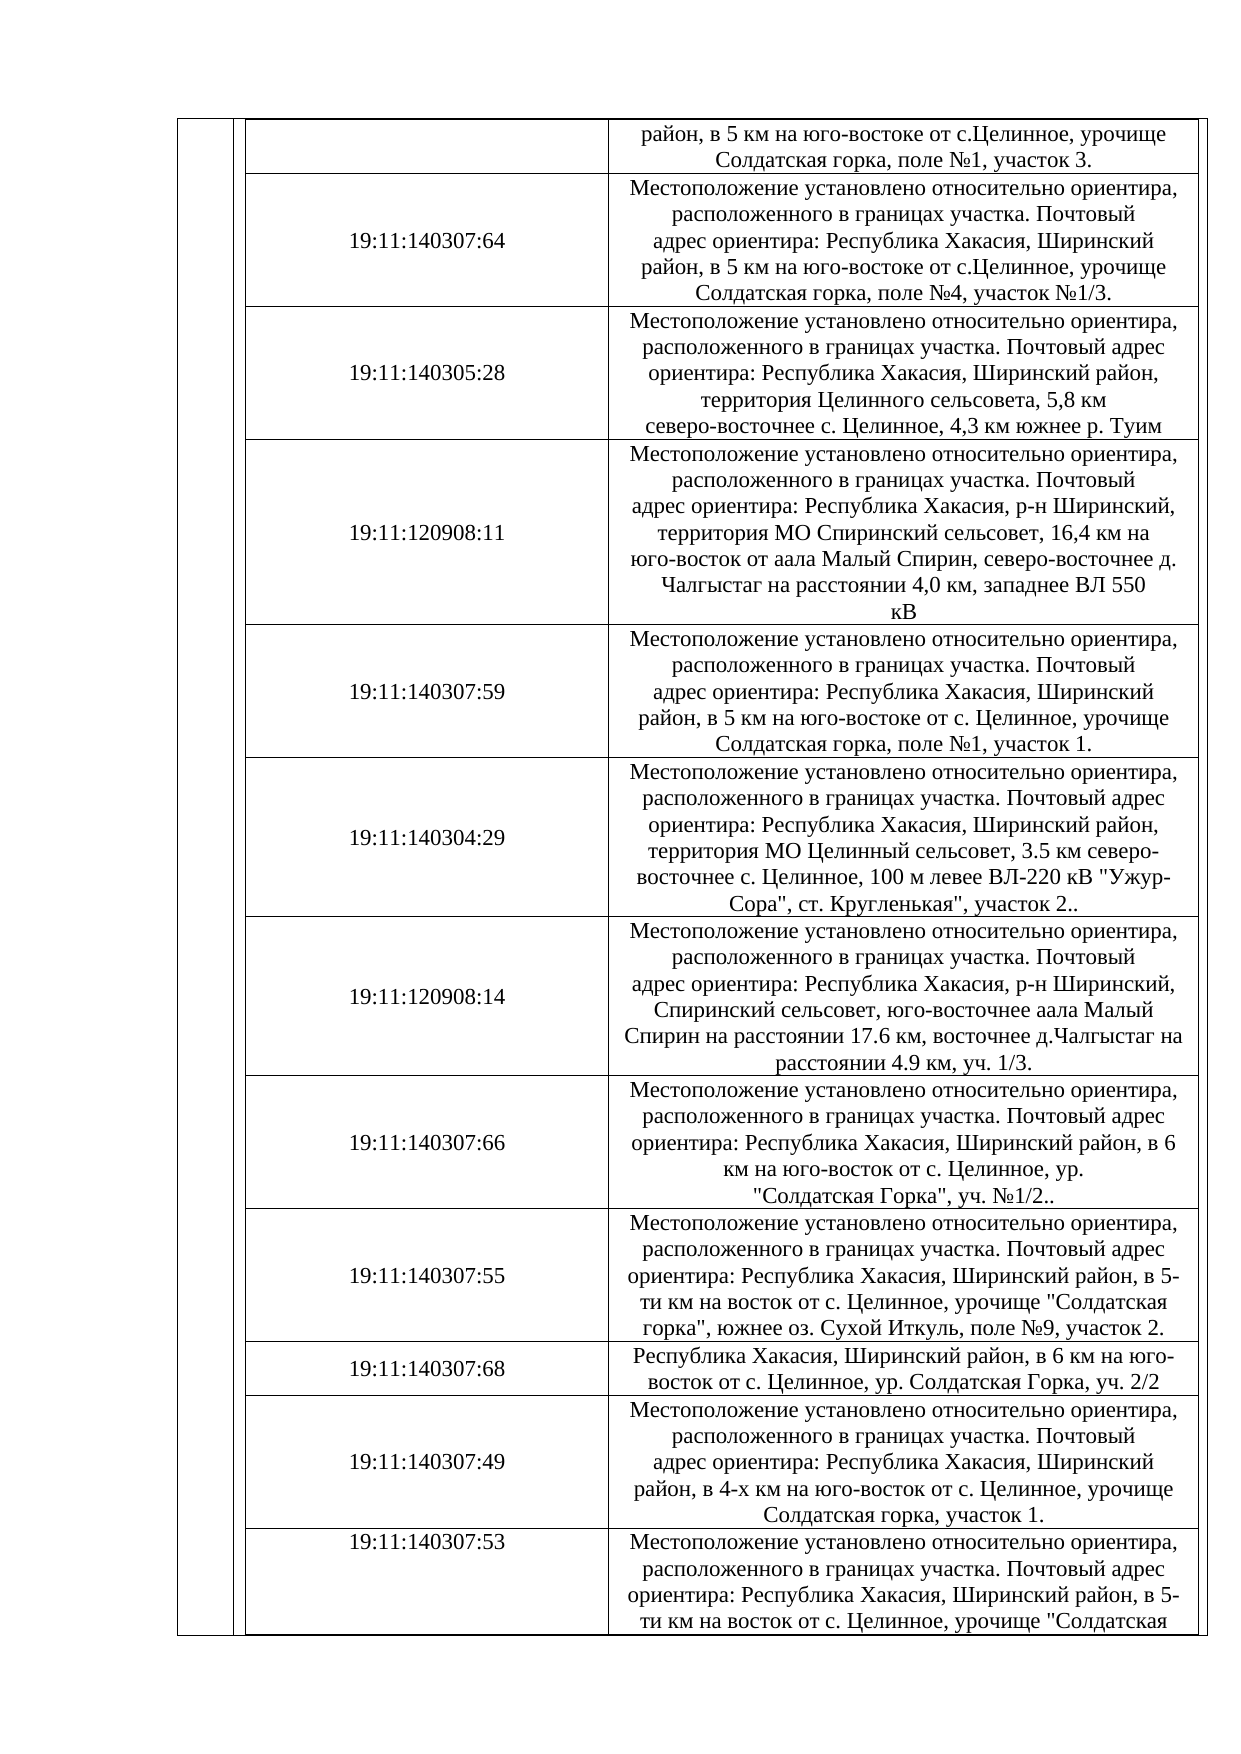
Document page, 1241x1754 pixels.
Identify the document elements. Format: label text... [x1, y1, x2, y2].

table_cell [609, 1529, 1198, 1634]
table_cell [246, 758, 608, 916]
table_cell [246, 1396, 608, 1528]
table_cell [609, 1396, 1198, 1528]
table_cell [246, 174, 608, 306]
table_cell [234, 119, 245, 1635]
table_cell [246, 917, 608, 1075]
table_cell [1199, 119, 1207, 1635]
table_cell [609, 307, 1198, 439]
table_cell [246, 1209, 608, 1341]
table_cell [246, 1076, 608, 1208]
table_cell [609, 120, 1198, 173]
table_cell 3 [178, 119, 233, 1635]
table_cell [246, 307, 608, 439]
table_cell [246, 625, 608, 757]
table_cell [246, 120, 608, 173]
table_cell [246, 440, 608, 624]
table_cell [609, 1209, 1198, 1341]
table_cell [609, 758, 1198, 916]
table_cell [609, 174, 1198, 306]
table_cell [609, 625, 1198, 757]
table_cell [246, 1529, 608, 1634]
table_cell [609, 1342, 1198, 1395]
table_cell [246, 1342, 608, 1395]
table_cell [609, 1076, 1198, 1208]
table_cell [609, 440, 1198, 624]
table_cell [609, 917, 1198, 1075]
